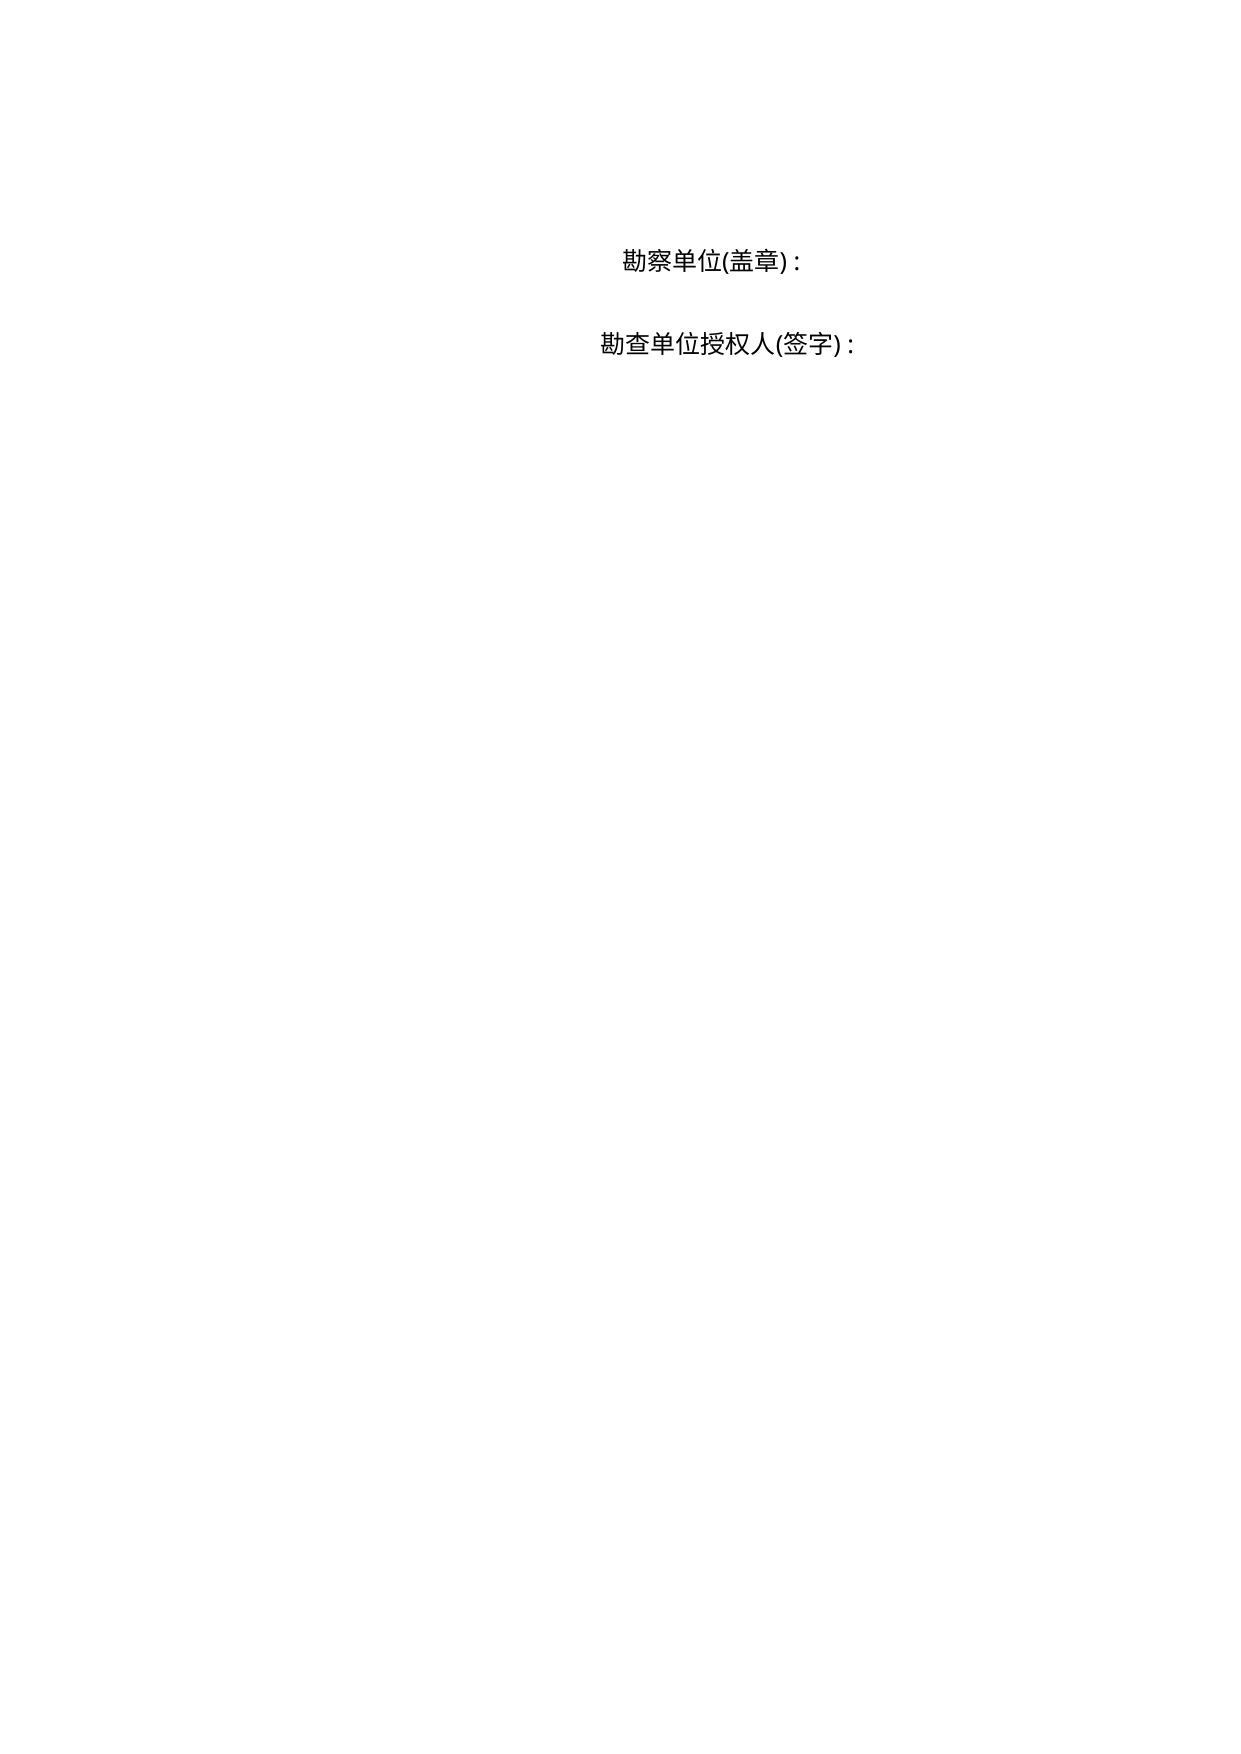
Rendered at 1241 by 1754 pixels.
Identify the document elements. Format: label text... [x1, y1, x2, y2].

text 勘查单位授权人(签字) : [187, 310, 1053, 375]
text 勘察单位(盖章) : [187, 227, 1053, 292]
